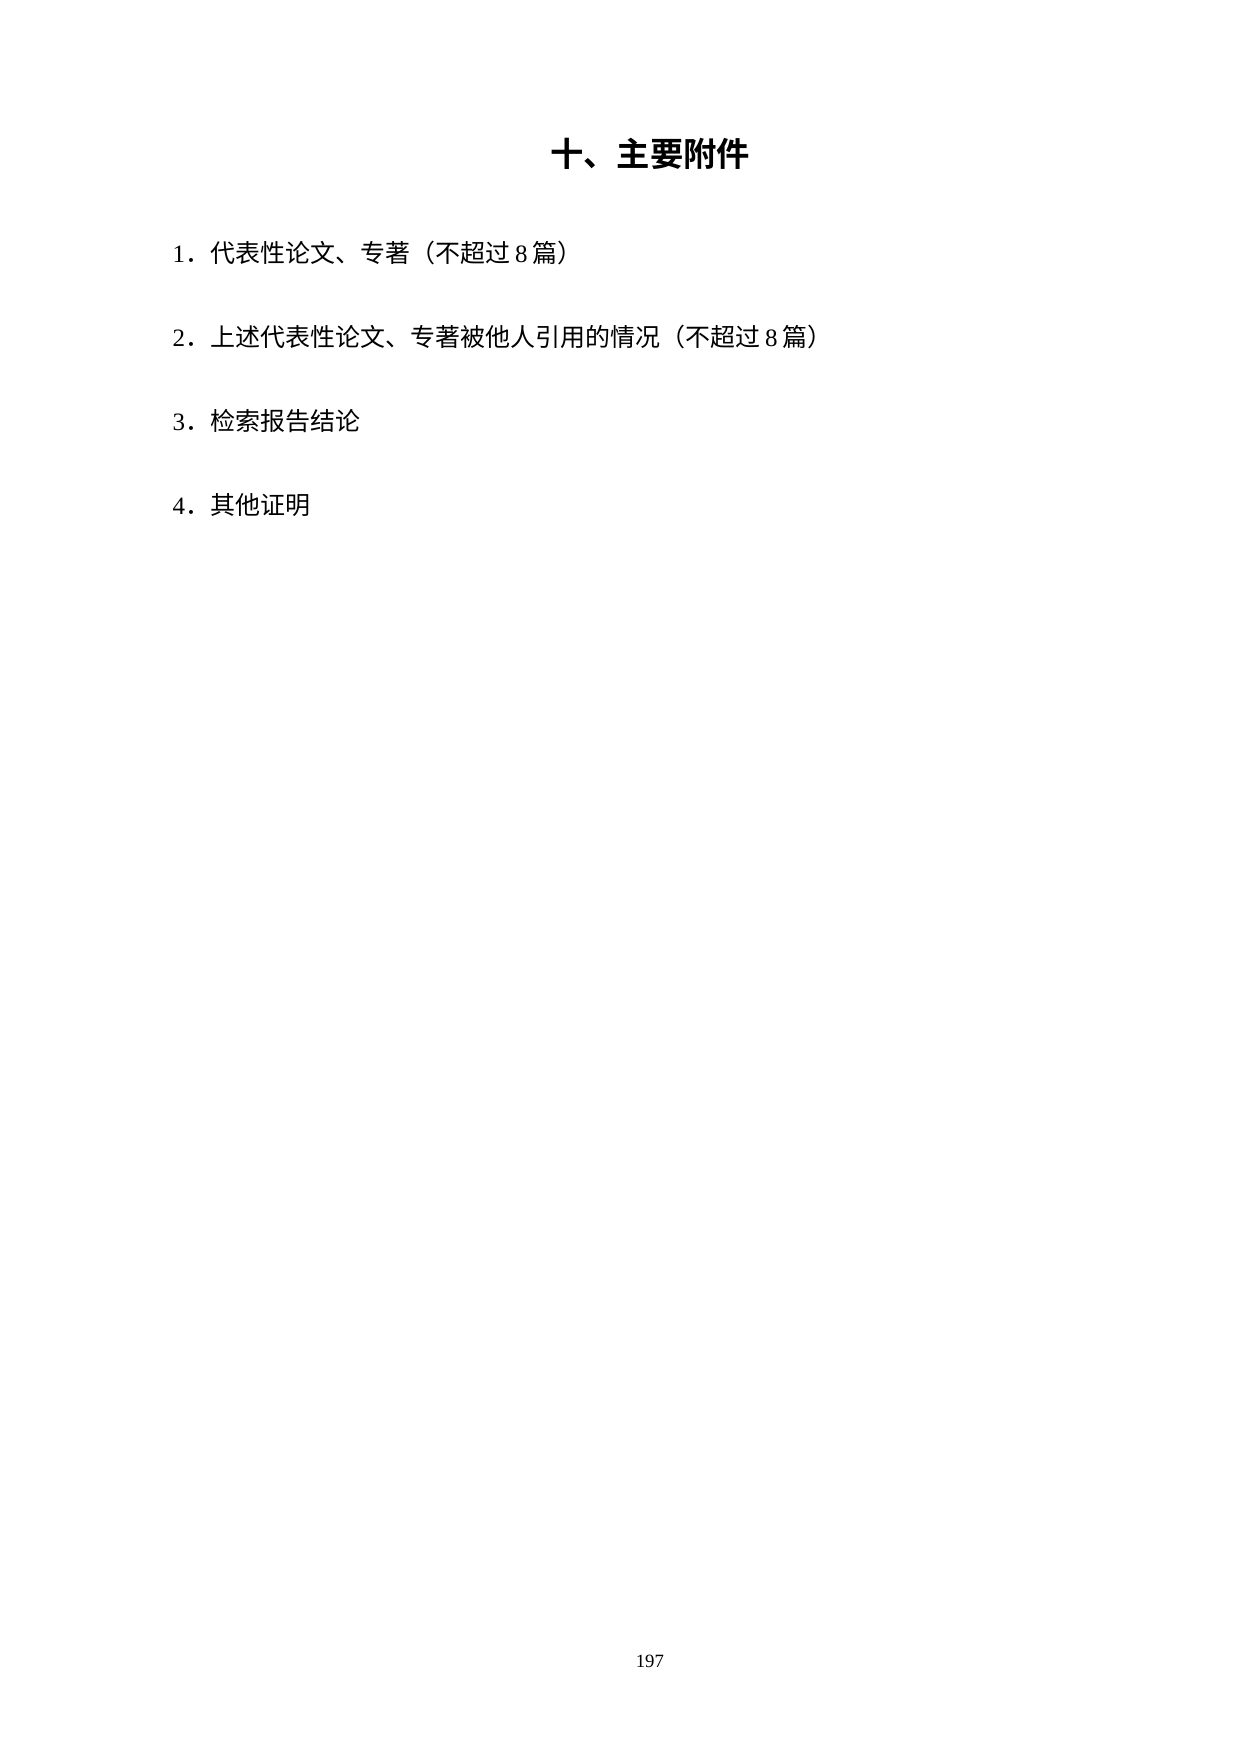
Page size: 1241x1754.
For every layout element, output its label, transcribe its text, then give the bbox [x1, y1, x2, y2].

text 4．其他证明 [172, 471, 1152, 537]
text 3．检索报告结论 [172, 387, 1152, 453]
subtitle 十、主要附件 [148, 119, 1152, 185]
text 1．代表性论文、专著（不超过8篇） [172, 218, 1152, 284]
text 2．上述代表性论文、专著被他人引用的情况（不超过8篇） [172, 302, 1152, 368]
